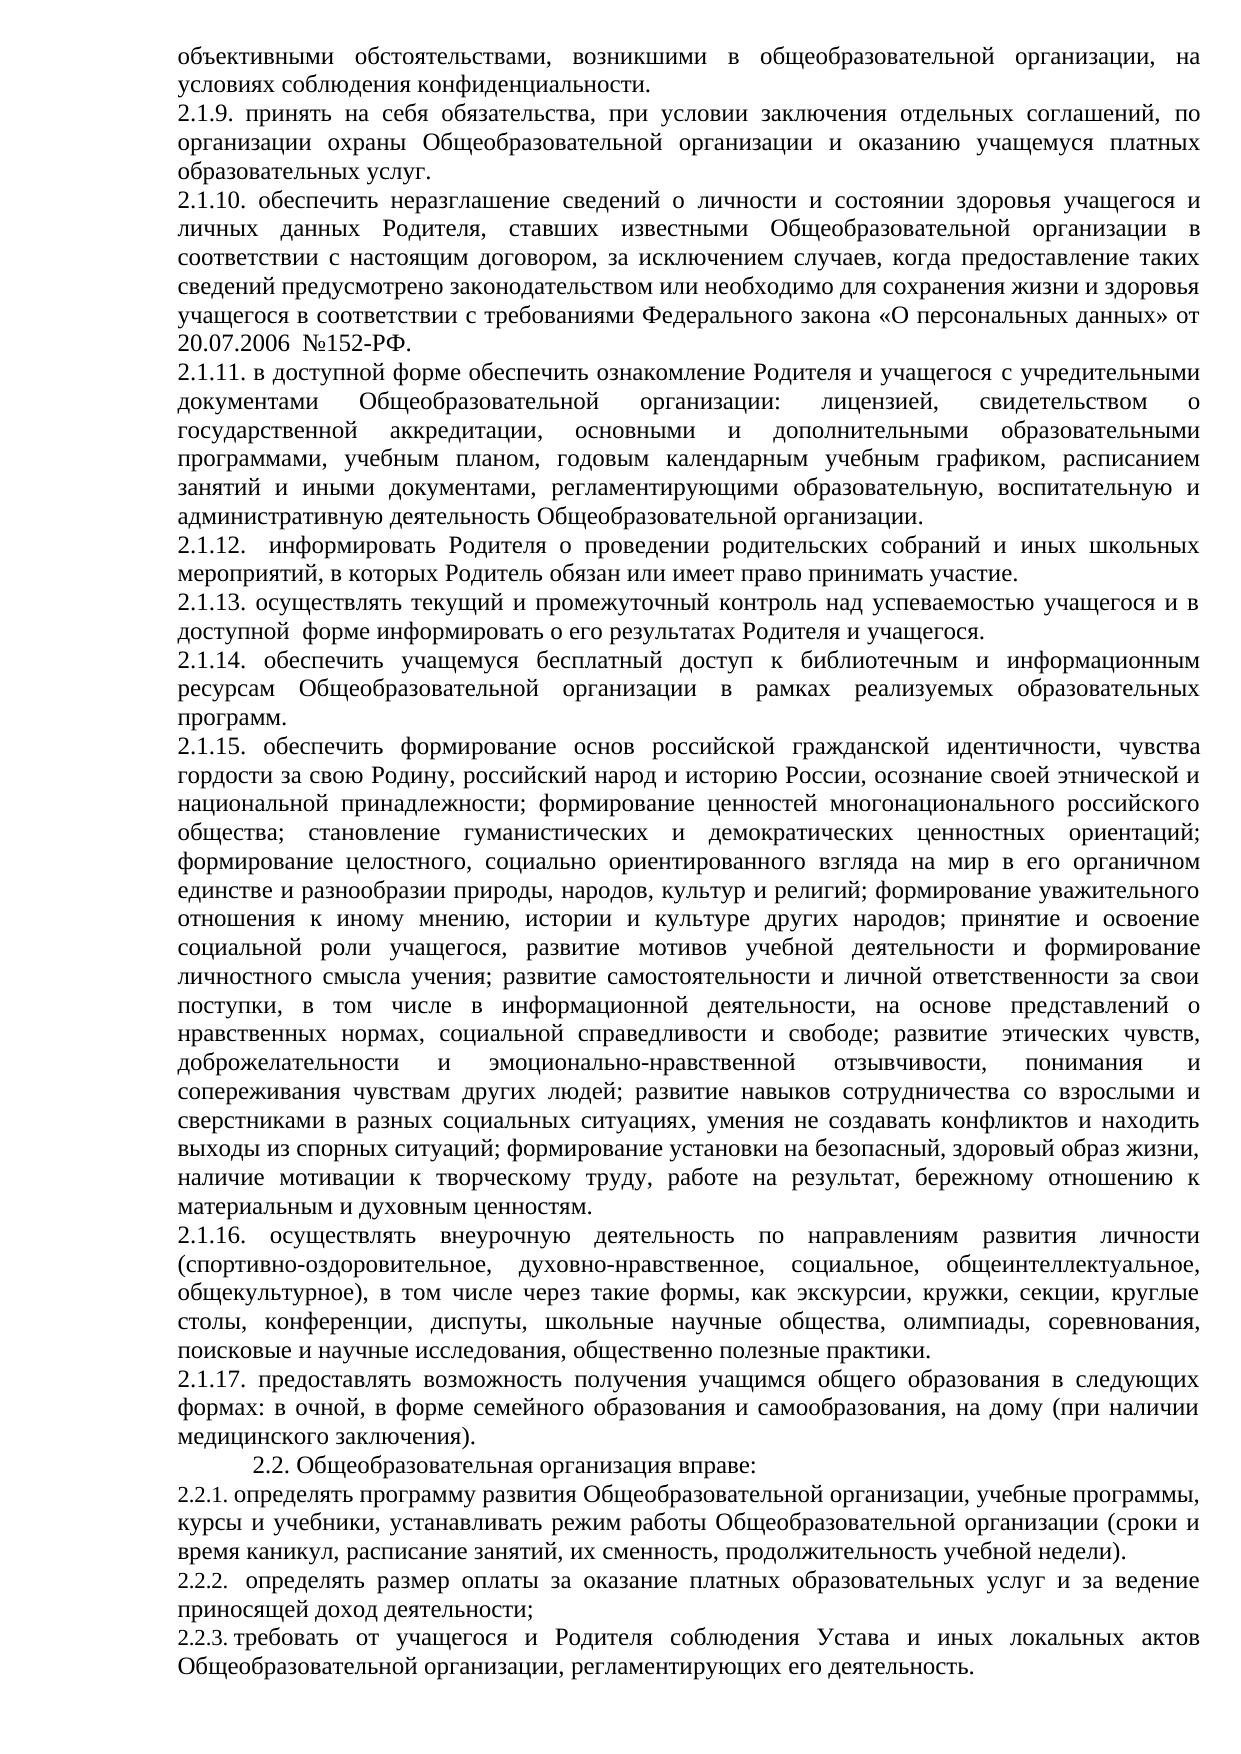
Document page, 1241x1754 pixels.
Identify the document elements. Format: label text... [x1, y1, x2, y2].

list в доступной форме обеспечить ознакомление Родителя и учащегося с учредительными документами Общеобразовательной организации: лицензией, свидетельством о государственной аккредитации, основными и дополнительными образовательными программами, учебным планом, годовым календарным учебным графиком, расписанием занятий и иными документами, регламентирующими образовательную, воспитательную и административную деятельность Общеобразовательной организации. [177, 357, 1200, 530]
list обеспечить учащемуся бесплатный доступ к библиотечным и информационным ресурсам Общеобразовательной организации в рамках реализуемых образовательных программ. [177, 645, 1200, 731]
list требовать от учащегося и Родителя соблюдения Устава и иных локальных актов Общеобразовательной организации, регламентирующих его деятельность. [177, 1622, 1200, 1680]
list принять на себя обязательства, при условии заключения отдельных соглашений, по организации охраны Общеобразовательной организации и оказанию учащемуся платных образовательных услуг. [177, 98, 1201, 185]
list обеспечить формирование основ российской гражданской идентичности, чувства гордости за свою Родину, российский народ и историю России, осознание своей этнической и национальной принадлежности; формирование ценностей многонационального российского общества; становление гуманистических и демократических ценностных ориентаций; формирование целостного, социально ориентированного взгляда на мир в его органичном единстве и разнообразии природы, народов, культур и религий; формирование уважительного отношения к иному мнению, истории и культуре других народов; принятие и освоение социальной роли учащегося, развитие мотивов учебной деятельности и формирование личностного смысла учения; развитие самостоятельности и личной ответственности за свои поступки, в том числе в информационной деятельности, на основе представлений о нравственных нормах, социальной справедливости и свободе; развитие этических чувств, доброжелательности и эмоционально-нравственной отзывчивости, понимания и сопереживания чувствам других людей; развитие навыков сотрудничества со взрослыми и сверстниками в разных социальных ситуациях, умения не создавать конфликтов и находить выходы из спорных ситуаций; формирование установки на безопасный, здоровый образ жизни, наличие мотивации к творческому труду, работе на результат, бережному отношению к материальным и духовным ценностям. [177, 731, 1201, 1220]
list Общеобразовательная организация вправе: [252, 1450, 1211, 1479]
text объективными обстоятельствами, возникшими в общеобразовательной организации, на условиях соблюдения конфиденциальности. [177, 42, 1200, 98]
list обеспечить неразглашение сведений о личности и состоянии здоровья учащегося и личных данных Родителя, ставших известными Общеобразовательной организации в соответствии с настоящим договором, за исключением случаев, когда предоставление таких сведений предусмотрено законодательством или необходимо для сохранения жизни и здоровья учащегося в соответствии с требованиями Федерального закона «О персональных данных» от 20.07.2006 №152-РФ. [177, 185, 1201, 357]
list информировать Родителя о проведении родительских собраний и иных школьных мероприятий, в которых Родитель обязан или имеет право принимать участие. [177, 530, 1199, 587]
list осуществлять текущий и промежуточный контроль над успеваемостью учащегося и в доступной форме информировать о его результатах Родителя и учащегося. [177, 587, 1200, 645]
list осуществлять внеурочную деятельность по направлениям развития личности (спортивно-оздоровительное, духовно-нравственное, социальное, общеинтеллектуальное, общекультурное), в том числе через такие формы, как экскурсии, кружки, секции, круглые столы, конференции, диспуты, школьные научные общества, олимпиады, соревнования, поисковые и научные исследования, общественно полезные практики. [177, 1220, 1200, 1364]
list определять программу развития Общеобразовательной организации, учебные программы, курсы и учебники, устанавливать режим работы Общеобразовательной организации (сроки и время каникул, расписание занятий, их сменность, продолжительность учебной недели). [177, 1479, 1201, 1565]
list предоставлять возможность получения учащимся общего образования в следующих формах: в очной, в форме семейного образования и самообразования, на дому (при наличии медицинского заключения). [177, 1364, 1200, 1450]
list определять размер оплаты за оказание платных образовательных услуг и за ведение приносящей доход деятельности; [177, 1565, 1201, 1622]
